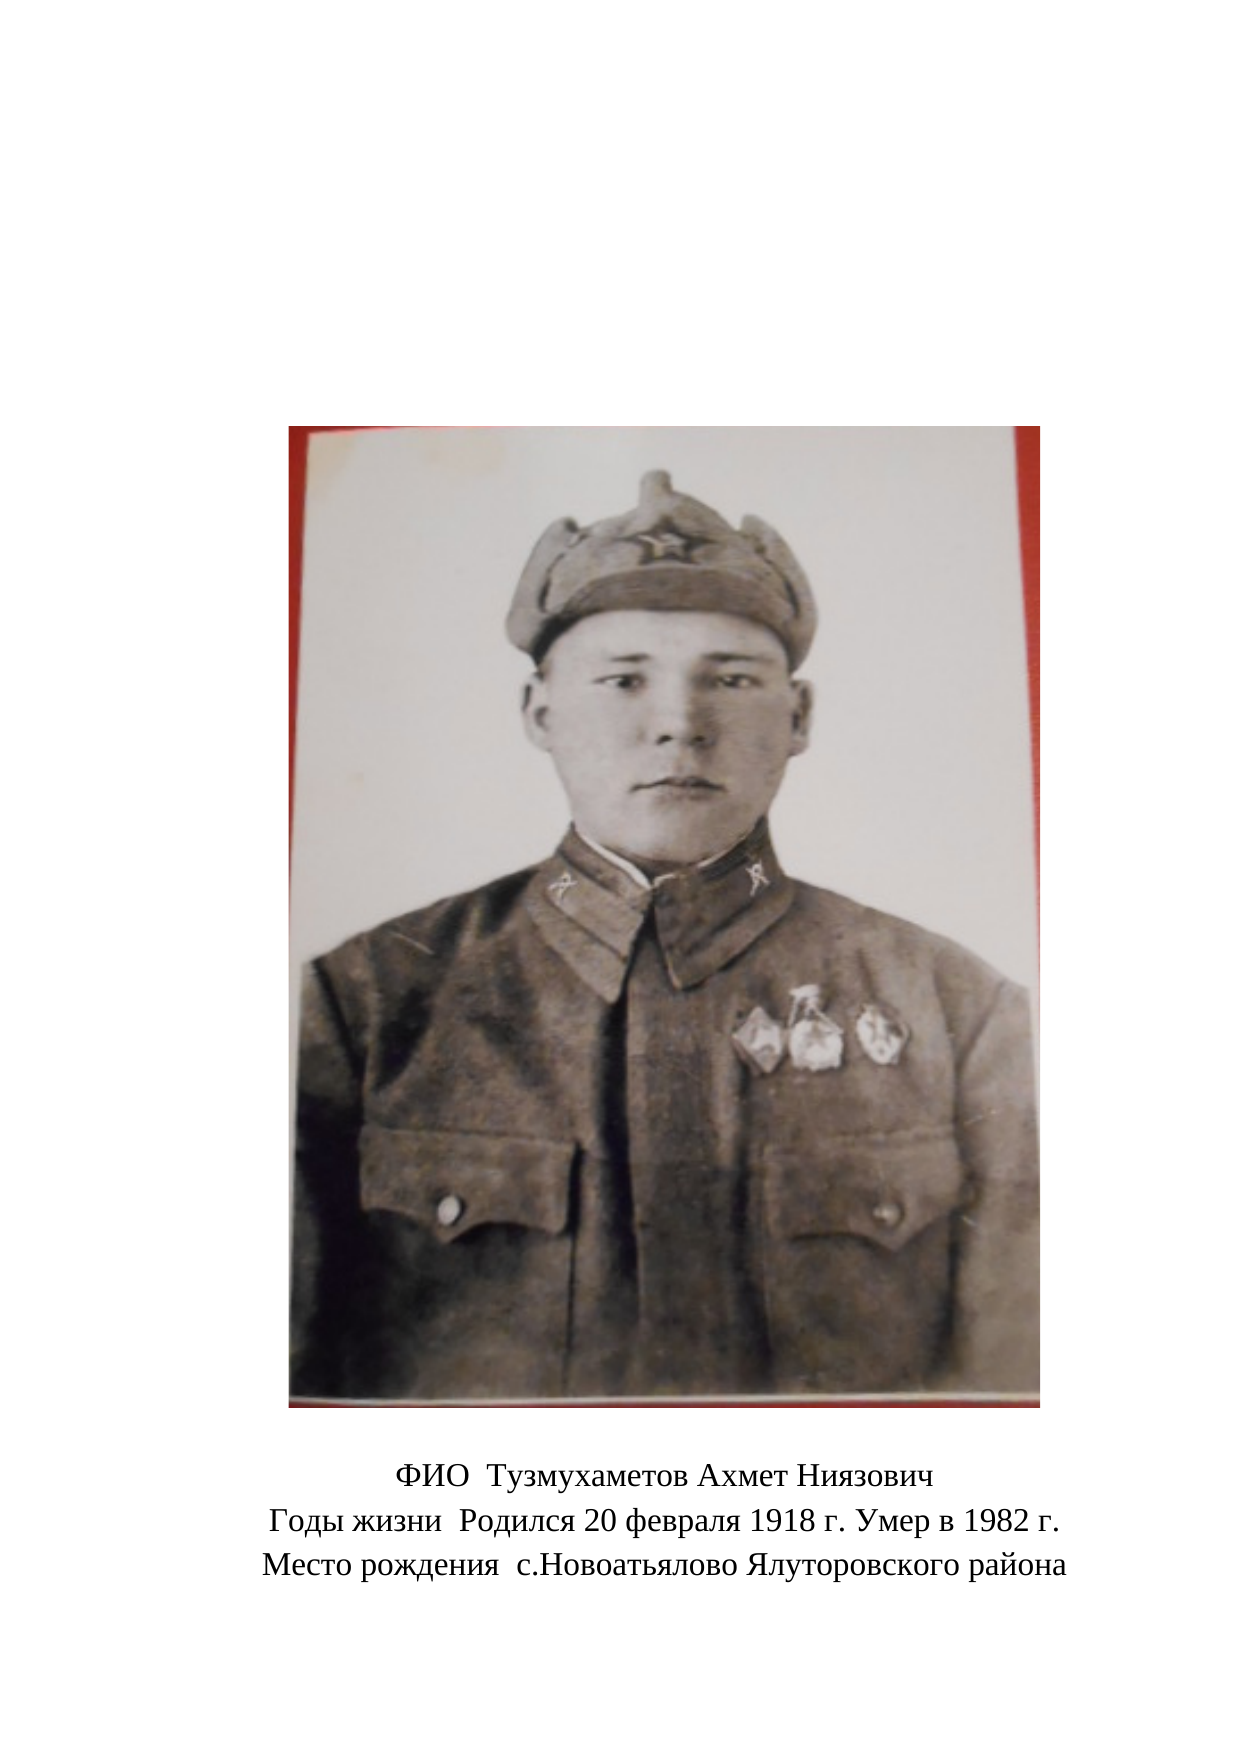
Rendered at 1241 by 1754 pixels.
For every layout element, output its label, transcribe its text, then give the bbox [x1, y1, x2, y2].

text Годы жизни Родился 20 февраля 1918 г. Умер в 1982 г. [177, 1500, 1152, 1538]
text Место рождения с.Новоатьялово Ялуторовского района [177, 1544, 1152, 1582]
text ФИО Тузмухаметов Ахмет Ниязович [177, 1456, 1152, 1494]
picture [288, 426, 1041, 1408]
